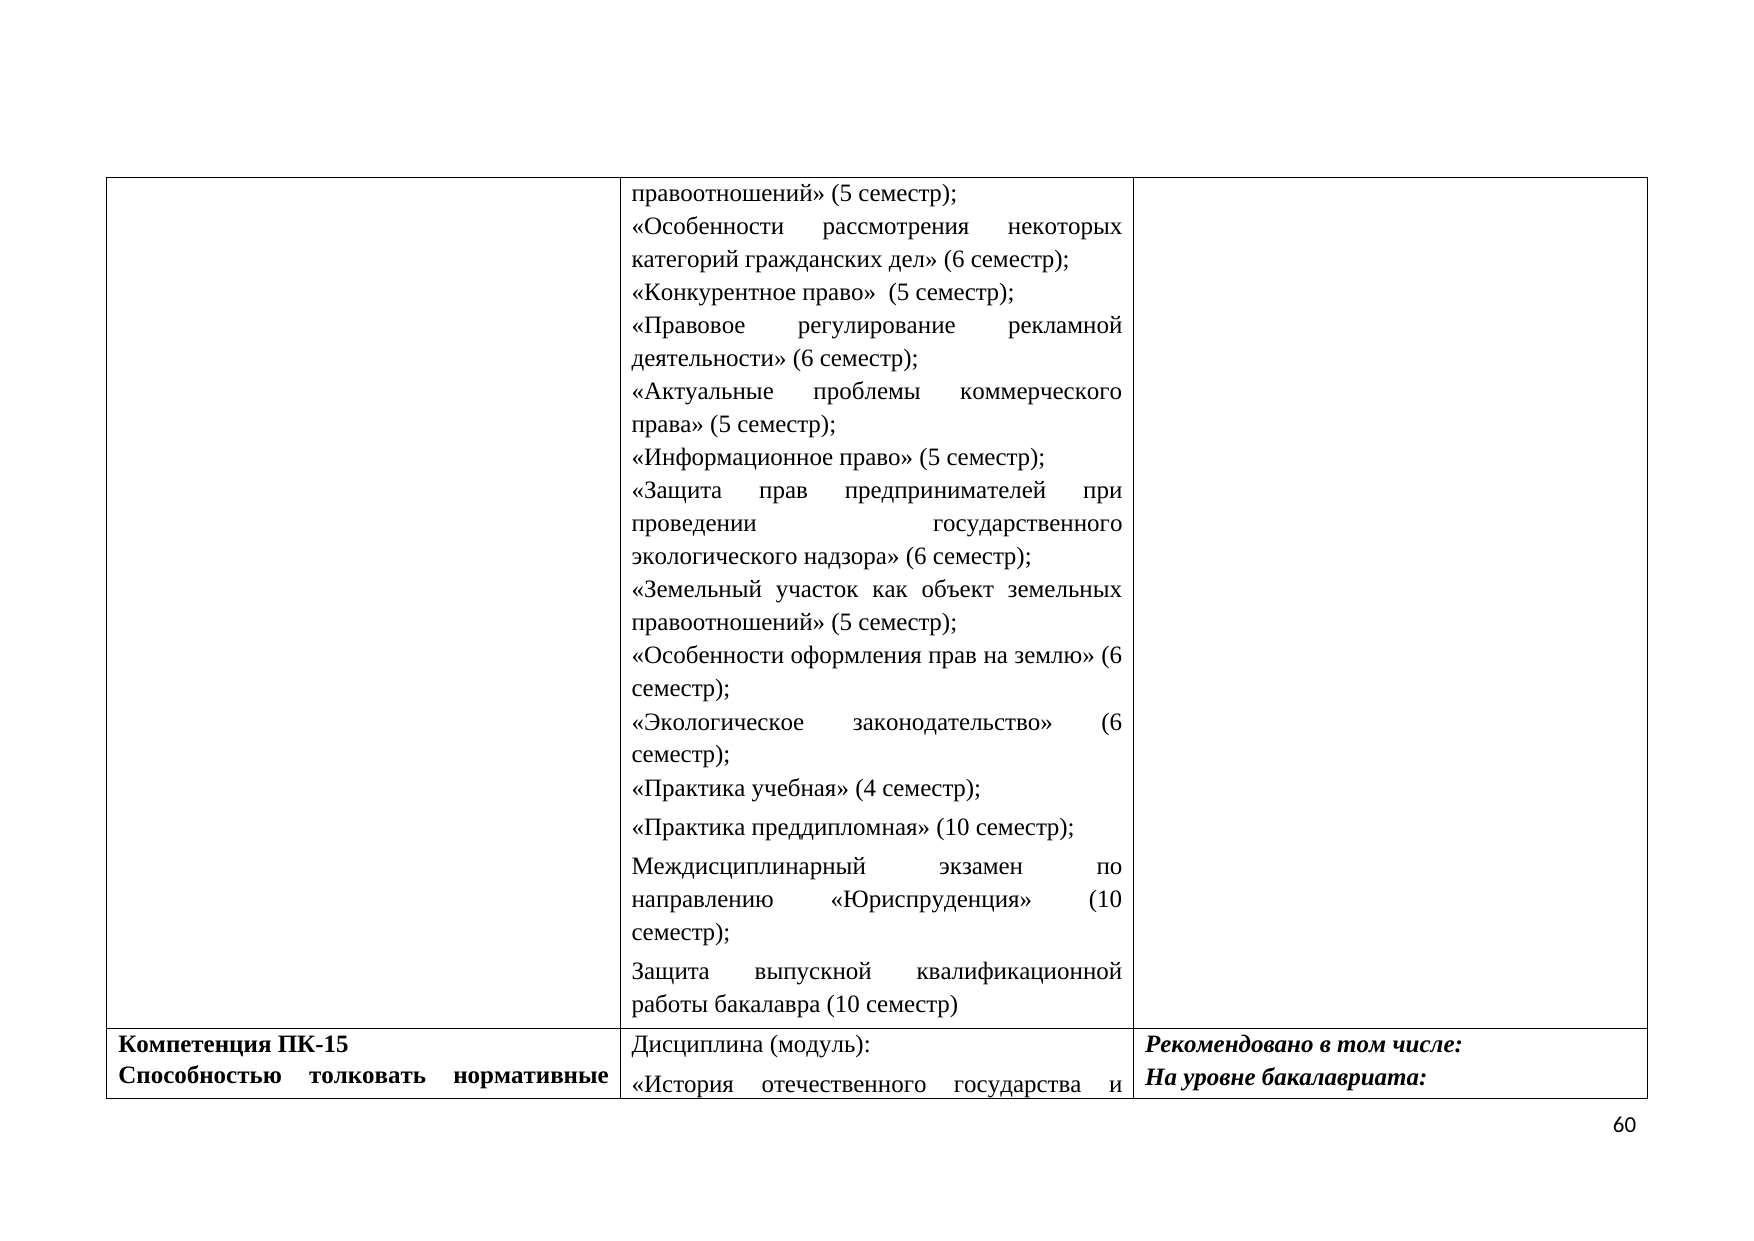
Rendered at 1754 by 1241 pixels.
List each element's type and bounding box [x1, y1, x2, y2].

table_cell [107, 178, 620, 1028]
table_cell [1134, 178, 1647, 1028]
table_cell [1134, 1029, 1647, 1097]
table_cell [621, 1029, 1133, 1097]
table_cell [107, 1029, 620, 1097]
table_cell [621, 178, 1133, 1028]
